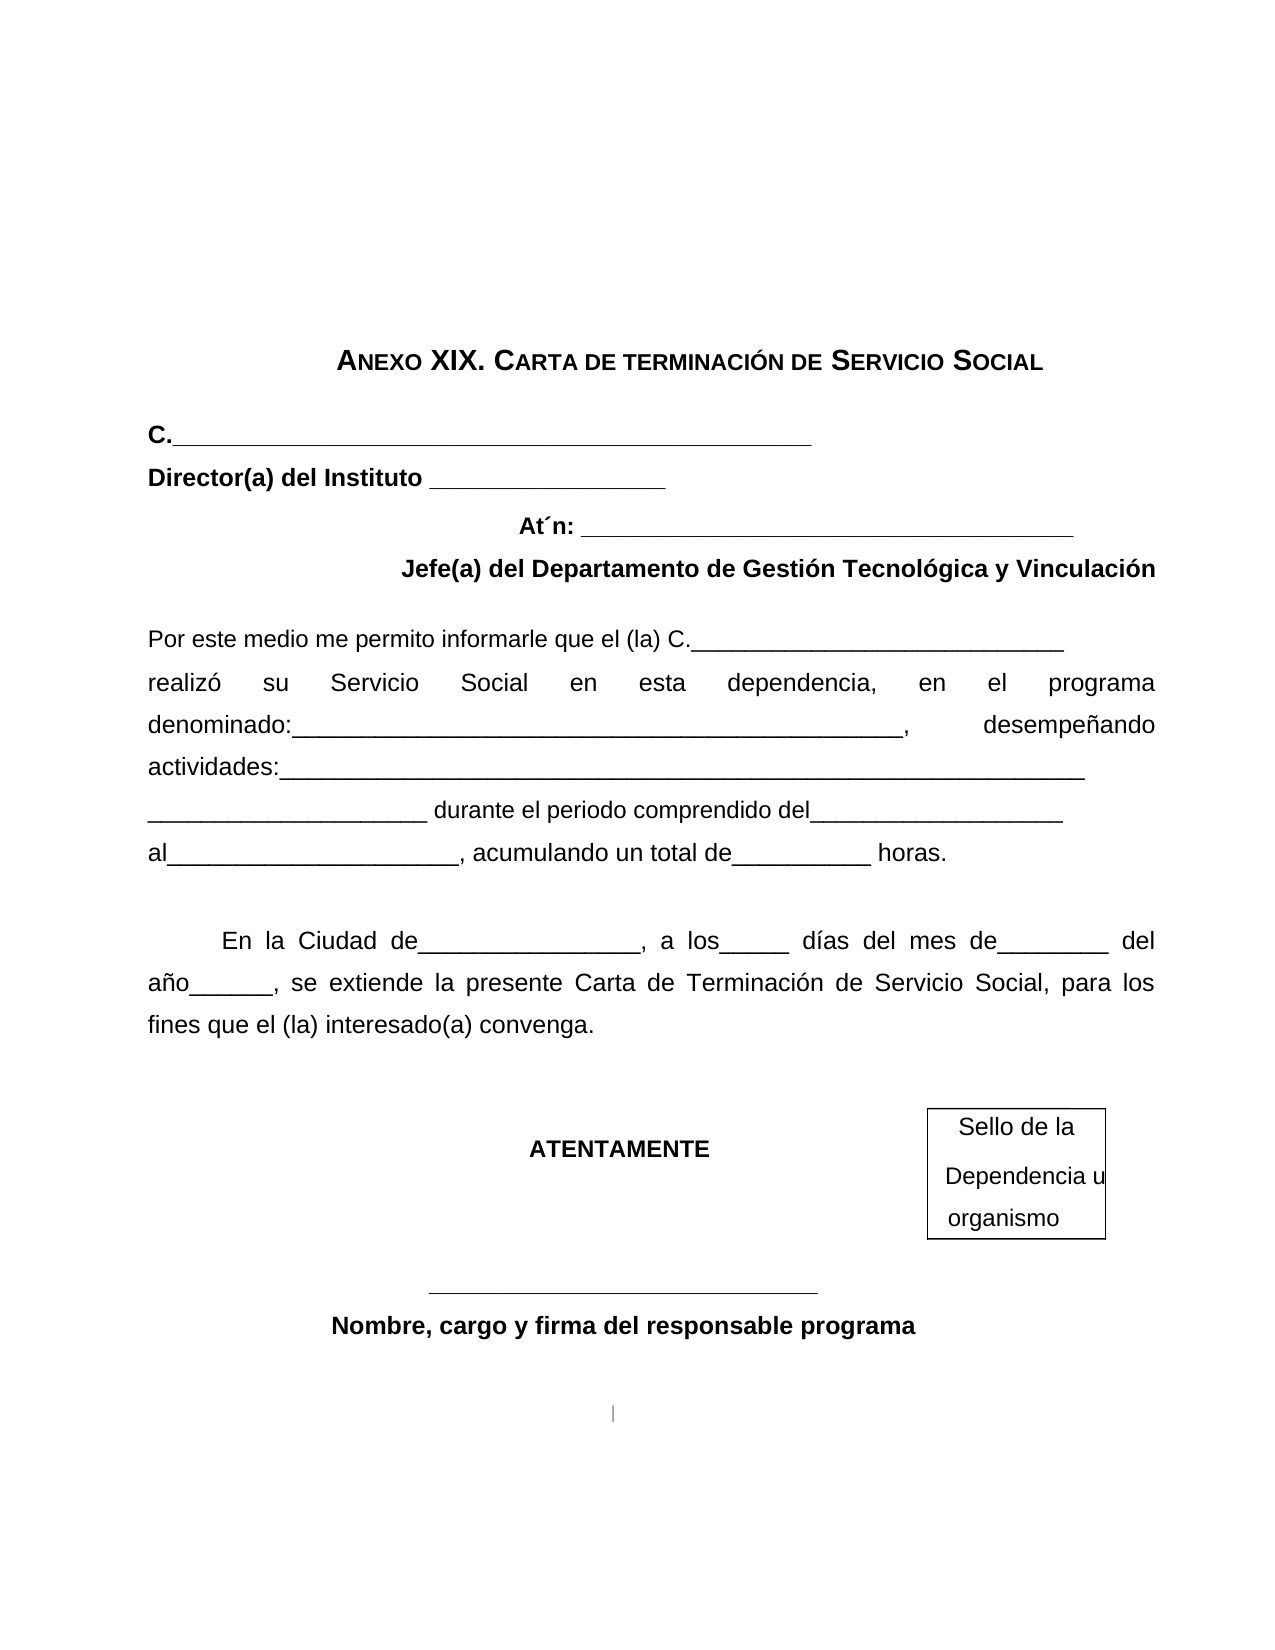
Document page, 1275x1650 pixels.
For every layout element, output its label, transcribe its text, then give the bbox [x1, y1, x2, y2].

text Jefe(a) del Departamento de Gestión Tecnológica y Vinculación [341, 554, 1157, 583]
text At´n: _____________________________________ [518, 512, 1157, 540]
text Nombre, cargo y firma del responsable programa [331, 1311, 1157, 1340]
text Sello de la [958, 1112, 1157, 1141]
text realizó su Servicio Social en esta dependencia, en el programa denominado:____________________________________________, desempeñando actividades:__________________________________________________________ [148, 668, 1157, 781]
text Por este medio me permito informarle que el (la) C.____________________________ [148, 625, 1157, 652]
text En la Ciudad de________________, a los_____ días del mes de________ del año______, se extiende la presente Carta de Terminación de Servicio Social, para los fines que el (la) interesado(a) convenga. [148, 926, 1157, 1039]
text Dependencia u organismo [945, 1162, 1146, 1231]
text ATENTAMENTE [529, 1141, 1157, 1161]
text ANEXO XIX. CARTA DE TERMINACIÓN DE SERVICIO SOCIAL [223, 343, 1157, 376]
text _____________________ durante el periodo comprendido del___________________ [148, 796, 1157, 824]
text Director(a) del Instituto _________________ [148, 463, 1157, 491]
text ____________________________ [429, 1268, 1157, 1297]
text C.______________________________________________ [148, 419, 1157, 448]
text al_____________________, acumulando un total de__________ horas. [148, 838, 1157, 867]
